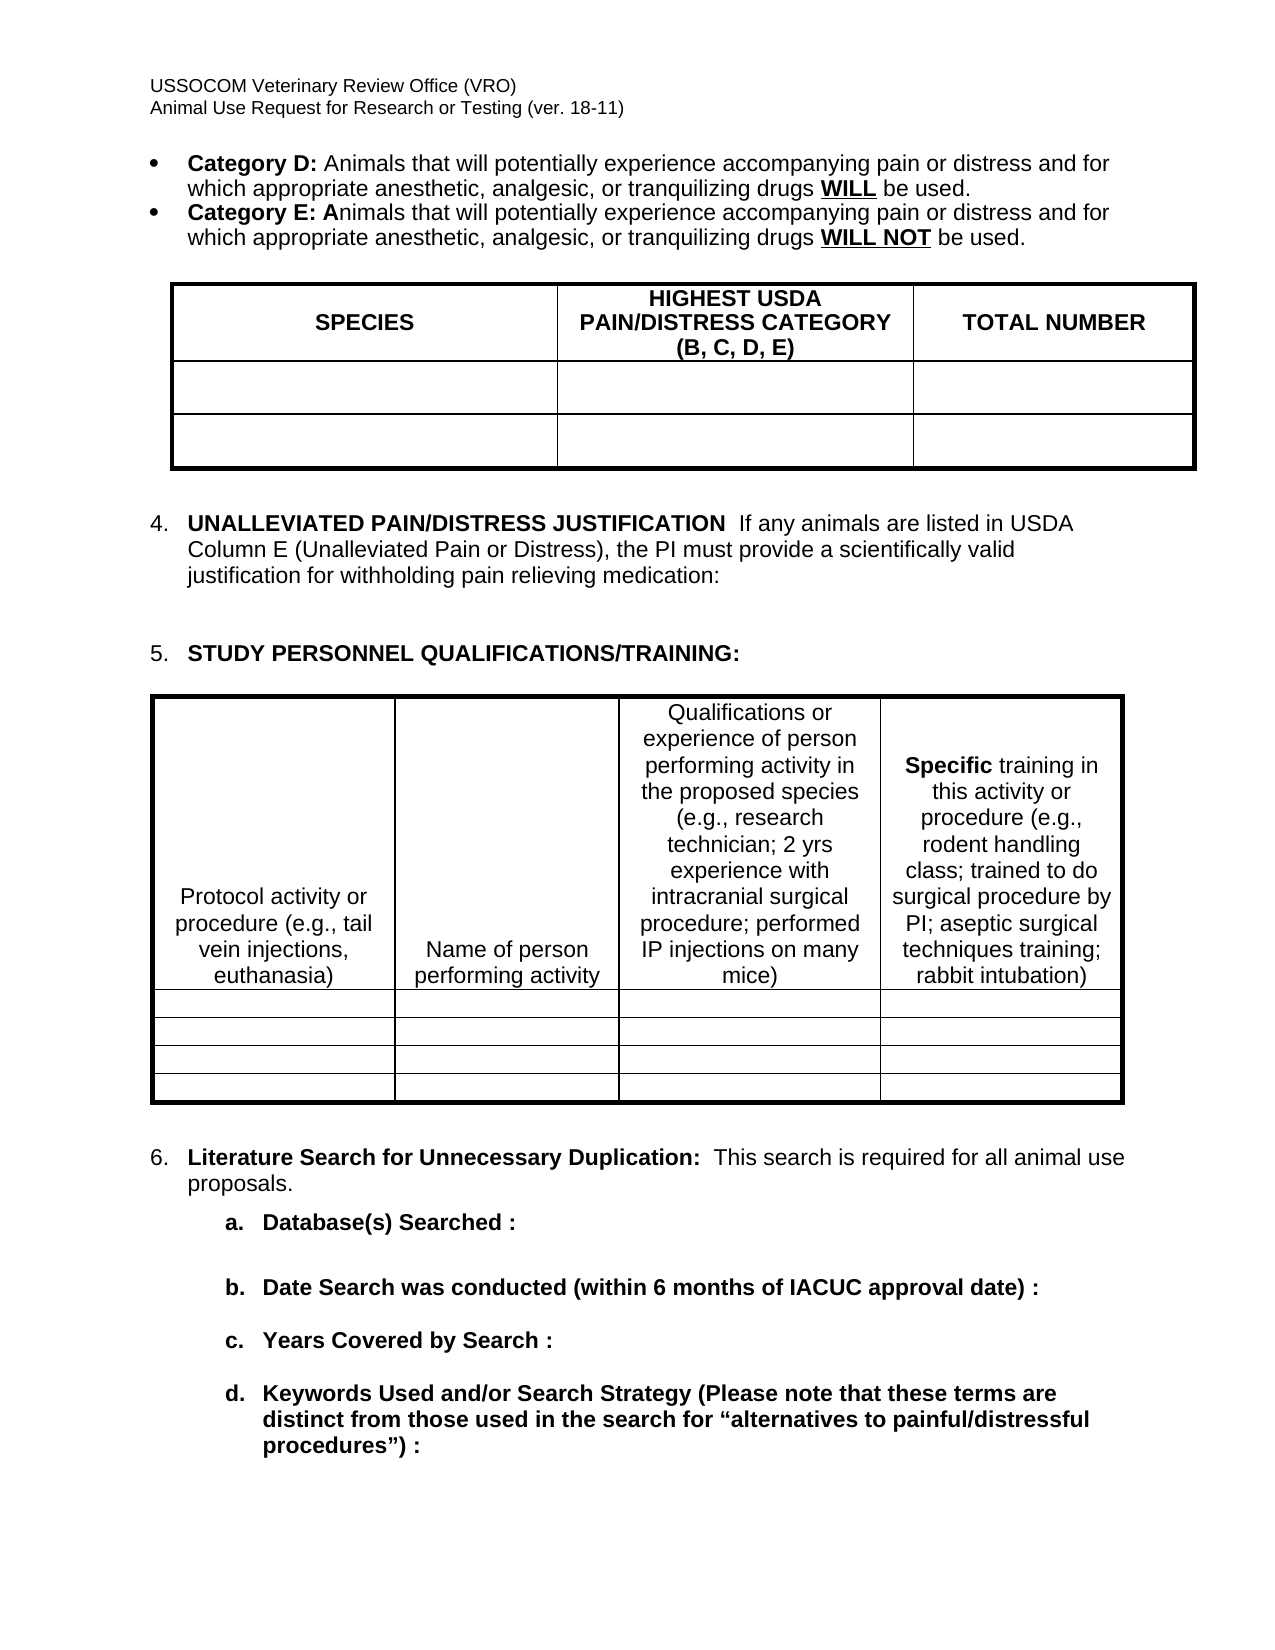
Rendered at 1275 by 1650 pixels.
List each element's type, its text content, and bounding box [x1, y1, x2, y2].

table_cell [558, 415, 913, 466]
table_cell [620, 1074, 880, 1100]
table_header SPECIES [174, 286, 557, 360]
table_cell [914, 362, 1192, 413]
list Category E: Animals that will potentially experience accompanying pain or distress and for which appropriate anesthetic, analgesic, or tranquilizing drugs WILL NOT be used. [150, 199, 1125, 250]
table_cell [881, 990, 1120, 1017]
table_cell [155, 990, 394, 1017]
table_header Qualifications or experience of person performing activity in the proposed species (e.g., research technician; 2 yrs experience with intracranial surgical procedure; performed IP injections on many mice) [620, 699, 880, 989]
list Literature Search for Unnecessary Duplication: This search is required for all animal use proposals. [150, 1144, 1125, 1197]
table_cell [881, 1046, 1120, 1072]
list Years Covered by Search (Indicate the time periods cover by your search): [225, 1327, 1125, 1353]
table_cell [881, 1074, 1120, 1100]
table_cell [155, 1018, 394, 1044]
table_cell [396, 1046, 618, 1072]
table_cell [396, 1074, 618, 1100]
table_cell [620, 990, 880, 1017]
table_header Name of person performing activity [396, 699, 618, 989]
table_header Protocol activity or procedure (e.g., tail vein injections, euthanasia) [155, 699, 394, 989]
list Date Search was conducted (within 6 months of IACUC approval date) (Indicate the date that this search was conducted): [225, 1274, 1125, 1301]
list Keywords Used and/or Search Strategy (Please note that these terms are distinct from those used in the search for “alternatives to painful/distressful procedures”) (List the keywords and describe strategy used to conduct this search. Keywords must include descriptors of the proposed research): [225, 1380, 1125, 1459]
table_header HIGHEST USDA PAIN/DISTRESS CATEGORY (B, C, D, E) [558, 286, 913, 360]
table_cell [620, 1018, 880, 1044]
table_cell [396, 1018, 618, 1044]
list Database(s) Searched (Indicate the databases used for this search): [225, 1209, 1125, 1236]
list .UNALLEVIATED PAIN/DISTRESS JUSTIFICATION If any animals are listed in USDA Column E (Unalleviated Pain or Distress), the PI must provide a scientifically valid justification for withholding pain relieving medication: [150, 509, 1125, 589]
table_cell [558, 362, 913, 413]
table_cell [914, 415, 1192, 466]
table_cell [620, 1046, 880, 1072]
table_header Specific training in this activity or procedure (e.g., rodent handling class; trained to do surgical procedure by PI; aseptic surgical techniques training; rabbit intubation) [881, 699, 1120, 989]
table_cell [155, 1074, 394, 1100]
table_cell [174, 362, 557, 413]
list Category D: Animals that will potentially experience accompanying pain or distress and for which appropriate anesthetic, analgesic, or tranquilizing drugs WILL be used. [150, 152, 1125, 199]
table_header TOTAL NUMBER [914, 286, 1192, 360]
table_cell [881, 1018, 1120, 1044]
table_cell [396, 990, 618, 1017]
table_cell [155, 1046, 394, 1072]
table_cell [174, 415, 557, 466]
